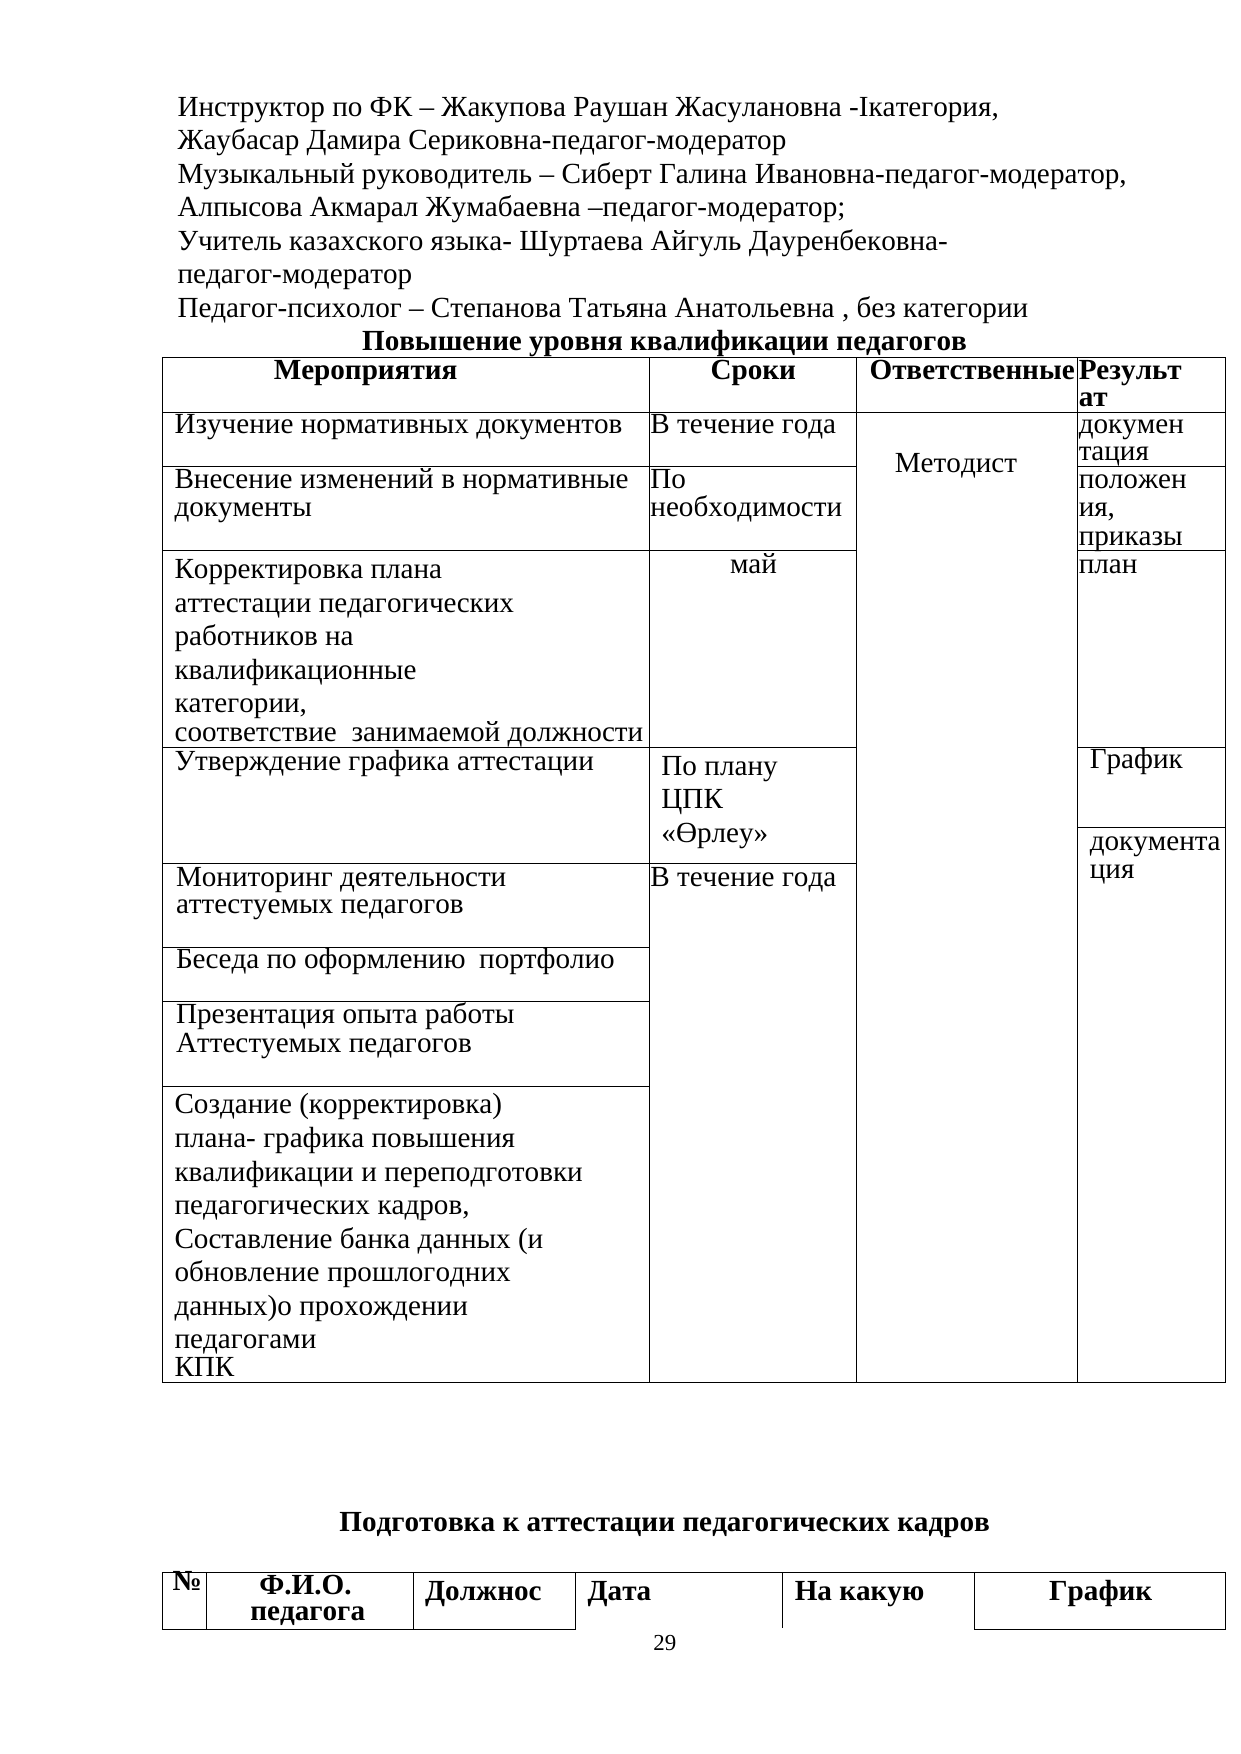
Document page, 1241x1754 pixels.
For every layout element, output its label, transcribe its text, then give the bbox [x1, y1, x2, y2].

table_cell положения, приказы [1078, 467, 1225, 550]
table_header Ответственные [857, 358, 1077, 412]
text Учитель казахского языка- Шуртаева Айгуль Дауренбековна- [177, 223, 1152, 256]
table_header Мероприятия [163, 358, 649, 412]
table_cell документация [1078, 828, 1225, 1382]
text Музыкальный руководитель – Сиберт Галина Ивановна-педагог-модератор, Алпысова Акмарал Жумабаевна –педагог-модератор; [177, 156, 1152, 223]
table_header № [163, 1573, 206, 1628]
table_header Ф.И.О. педагога [207, 1573, 413, 1628]
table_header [783, 1573, 974, 1628]
text Подготовка к аттестации педагогических кадров [177, 1504, 1152, 1538]
table_cell Методист [857, 413, 1077, 1382]
text Жаубасар Дамира Сериковна-педагог-модератор [177, 122, 1152, 156]
text Инструктор по ФК – Жакупова Раушан Жасулановна -Ікатегория, [177, 89, 1152, 122]
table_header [975, 1573, 1225, 1628]
table_cell По плану ЦПК «Өрлеу» [650, 748, 856, 863]
table_cell план [1078, 551, 1225, 747]
table_cell В течение года [650, 413, 856, 466]
text педагог-модератор [177, 256, 1152, 290]
text Педагог-психолог – Степанова Татьяна Анатольевна , без категории [177, 290, 1152, 323]
table_header Сроки [650, 358, 856, 412]
table_cell Изучение нормативных документов [163, 413, 649, 466]
table_cell По необходимости [650, 467, 856, 550]
table_cell Мониторинг деятельности аттестуемых педагогов [163, 864, 649, 947]
table_cell В течение года [650, 864, 856, 1382]
table_cell График [1078, 748, 1225, 827]
table_cell Корректировка плана аттестации педагогических работников на квалификационные категории, соответствие занимаемой должности [163, 551, 649, 747]
text Повышение уровня квалификации педагогов [177, 323, 1152, 357]
table_cell май [650, 551, 856, 747]
table_cell Презентация опыта работы Аттестуемых педагогов [163, 1002, 649, 1086]
table_cell Беседа по оформлению портфолио [163, 948, 649, 1001]
table_cell Утверждение графика аттестации [163, 748, 649, 863]
table_cell Внесение изменений в нормативные документы [163, 467, 649, 550]
table_cell Создание (корректировка) плана- графика повышения квалификации и переподготовки педагогических кадров, Составление банка данных (и обновление прошлогодних данных)о прохождении педагогами КПК [163, 1087, 649, 1382]
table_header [414, 1573, 575, 1628]
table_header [576, 1573, 782, 1628]
table_header Результат [1078, 358, 1225, 412]
table_cell документация [1078, 413, 1225, 466]
